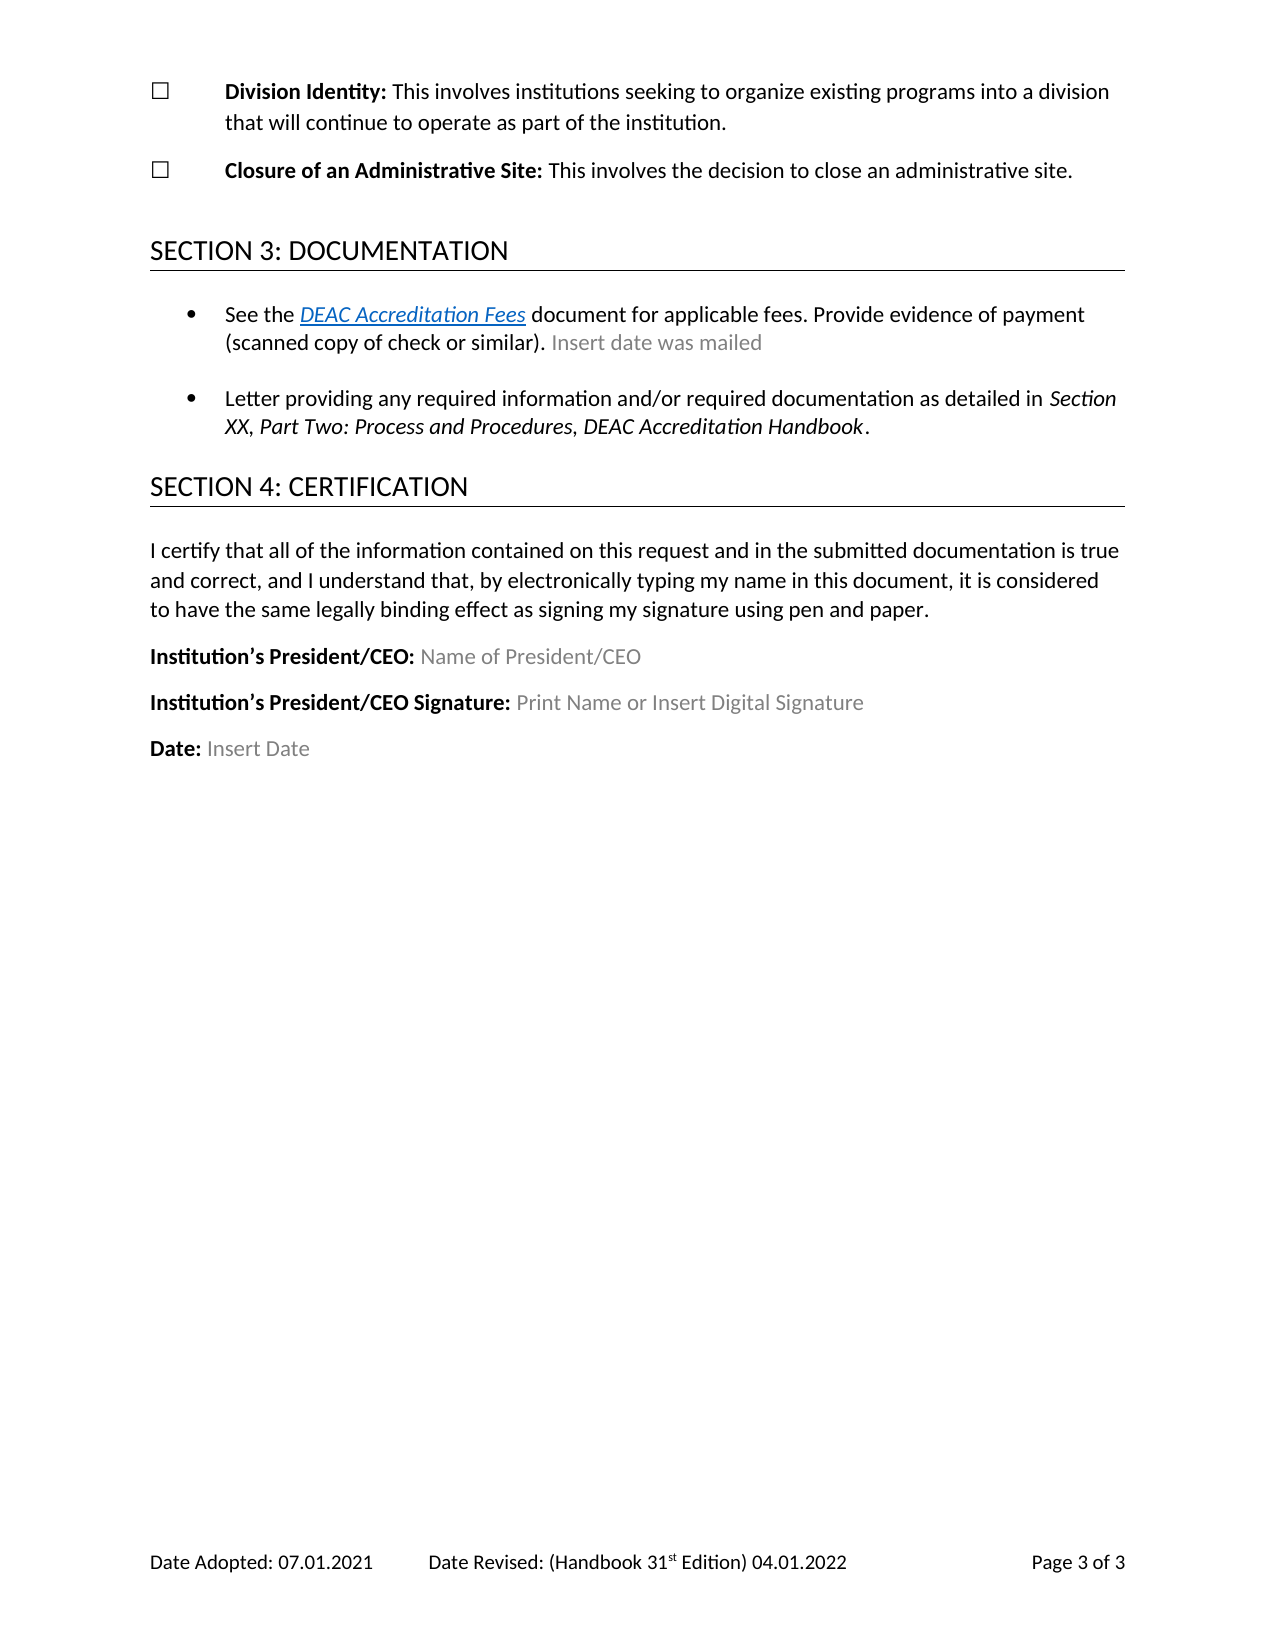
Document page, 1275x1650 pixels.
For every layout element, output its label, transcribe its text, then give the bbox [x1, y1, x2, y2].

subtitle SECTION 3: DOCUMENTATION [150, 232, 1125, 270]
text Institution’s President/CEO Signature: [150, 688, 1125, 716]
text Closure of an Administrative Site: This involves the decision to close an administrative site. [150, 154, 1125, 186]
list See the DEAC Accreditation Fees document for applicable fees. Provide evidence of payment (scanned copy of check or similar). [187, 300, 1125, 356]
text Division Identity: This involves institutions seeking to organize existing programs into a division that will continue to operate as part of the institution. [150, 75, 1125, 136]
subtitle SECTION 4: CERTIFICATION [150, 468, 1125, 506]
text Institution’s President/CEO: [150, 642, 1125, 670]
text I certify that all of the information contained on this request and in the submitted documentation is true and correct, and I understand that, by electronically typing my name in this document, it is considered to have the same legally binding effect as signing my signature using pen and paper. [150, 536, 1125, 623]
list Letter providing any required information and/or required documentation as detailed in Section XX, Part Two: Process and Procedures, DEAC Accreditation Handbook. [187, 384, 1125, 440]
text Date: [150, 734, 1125, 762]
